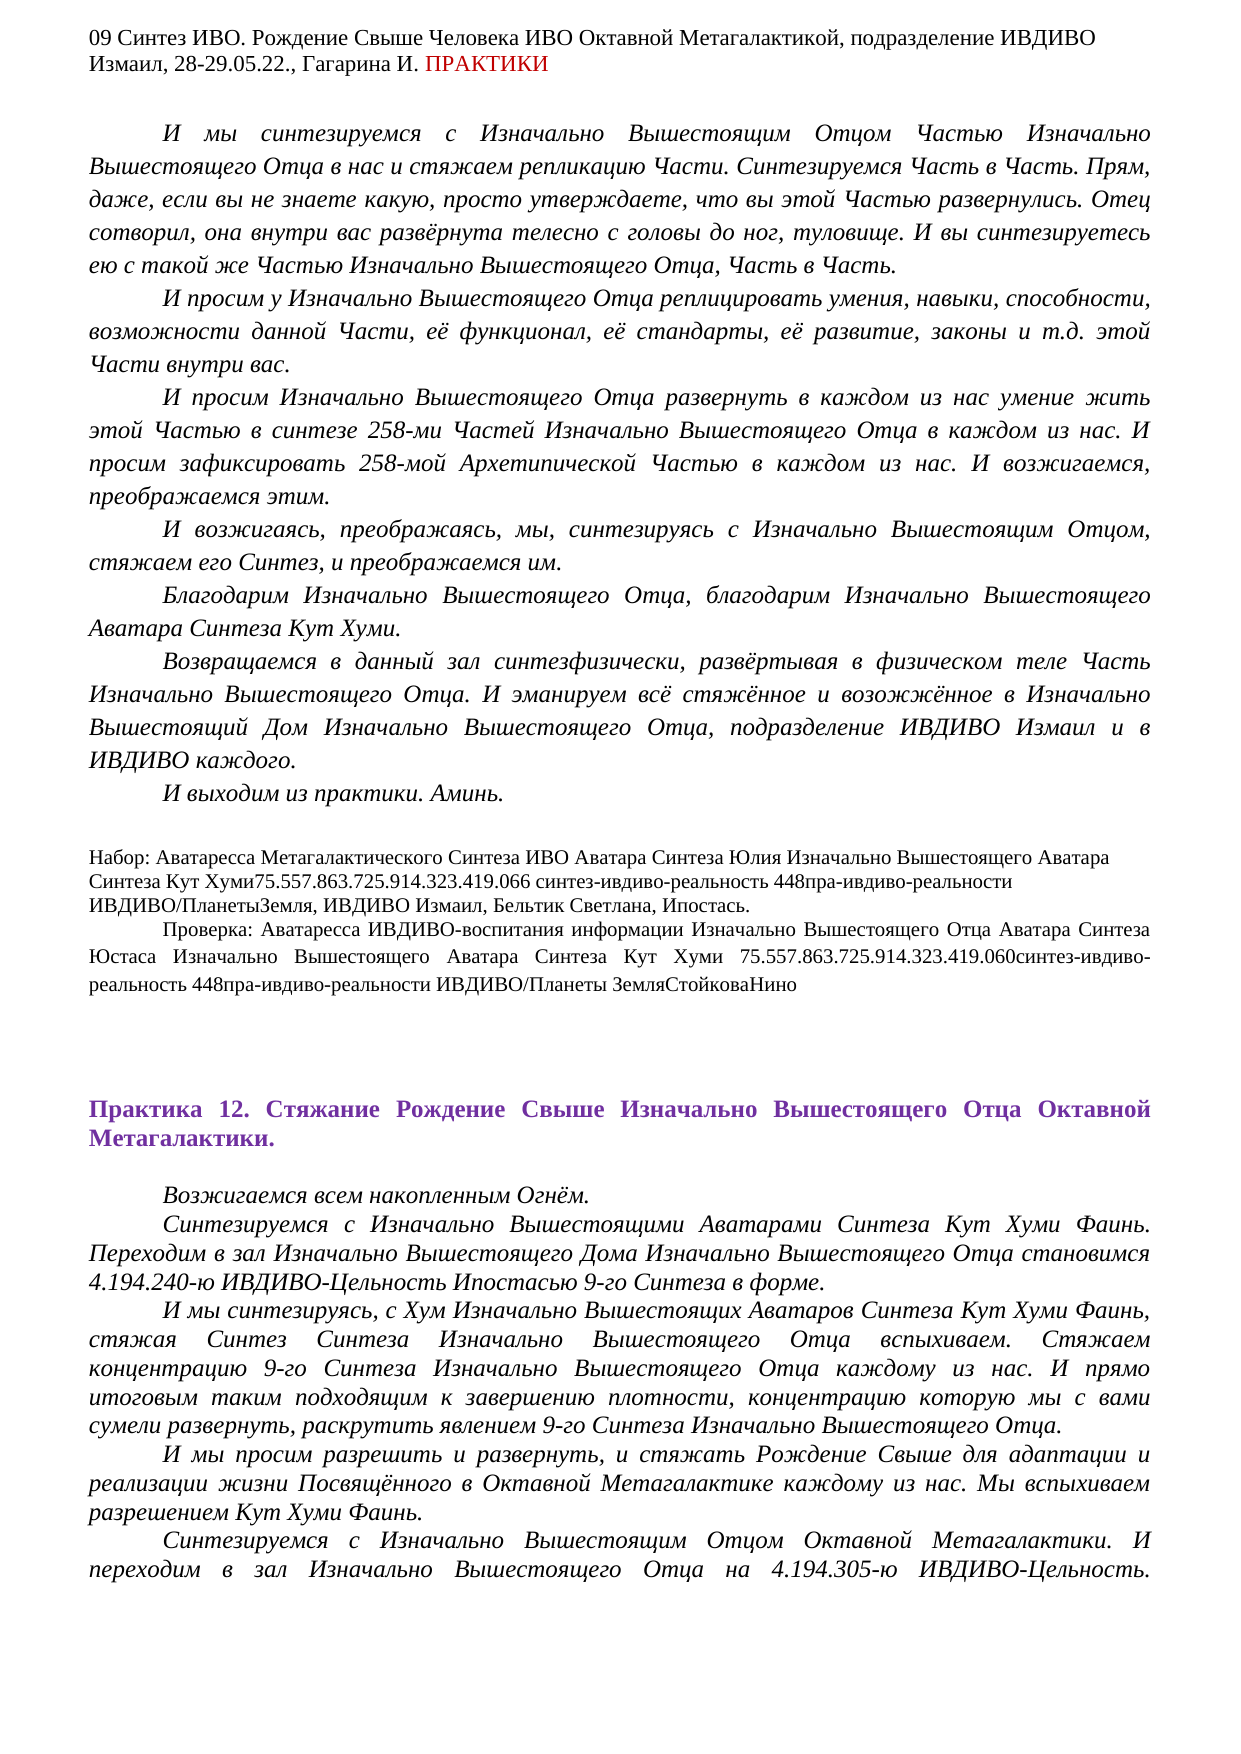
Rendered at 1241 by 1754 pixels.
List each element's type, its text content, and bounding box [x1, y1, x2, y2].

text Благодарим Изначально Вышестоящего Отца, благодарим Изначально Вышестоящего Аватара Синтеза Кут Хуми. [89, 580, 1152, 642]
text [89, 1526, 1152, 1583]
text И возжигаясь, преображаясь, мы, синтезируясь с Изначально Вышестоящим Отцом, стяжаем его Синтез, и преображаемся им. [89, 514, 1152, 576]
text И просим у Изначально Вышестоящего Отца реплицировать умения, навыки, способности, возможности данной Части, её функционал, её стандарты, её развитие, законы и т.д. этой Части внутри вас. [89, 283, 1152, 378]
text Проверка: Аватаресса ИВДИВО-воспитания информации Изначально Вышестоящего Отца Аватара Синтеза Юстаса Изначально Вышестоящего Аватара Синтеза Кут Хуми 75.557.863.725.914.323.419.060синтез-ивдиво-реальность 448пра-ивдиво-реальности ИВДИВО/Планеты ЗемляСтойковаНино [89, 917, 1152, 996]
text Синтезируемся с Изначально Вышестоящими Аватарами Синтеза Кут Хуми Фаинь. Переходим в зал Изначально Вышестоящего Дома Изначально Вышестоящего Отца становимся 4.194.240-ю ИВДИВО-Цельность Ипостасью 9-го Синтеза в форме. [89, 1209, 1152, 1296]
text И просим Изначально Вышестоящего Отца развернуть в каждом из нас умение жить этой Частью в синтезе 258-ми Частей Изначально Вышестоящего Отца в каждом из нас. И просим зафиксировать 258-мой Архетипической Частью в каждом из нас. И возжигаемся, преображаемся этим. [89, 382, 1152, 510]
text И мы синтезируясь, с Хум Изначально Вышестоящих Аватаров Синтеза Кут Хуми Фаинь, стяжая Синтез Синтеза Изначально Вышестоящего Отца вспыхиваем. Стяжаем концентрацию 9-го Синтеза Изначально Вышестоящего Отца каждому из нас. И прямо итоговым таким подходящим к завершению плотности, концентрацию которую мы с вами сумели развернуть, раскрутить явлением 9-го Синтеза Изначально Вышестоящего Отца. [89, 1296, 1152, 1439]
text И выходим из практики. Аминь. [89, 778, 1152, 807]
text Возвращаемся в данный зал синтезфизически, развёртывая в физическом теле Часть Изначально Вышестоящего Отца. И эманируем всё стяжённое и возожжённое в Изначально Вышестоящий Дом Изначально Вышестоящего Отца, подразделение ИВДИВО Измаил и в ИВДИВО каждого. [89, 646, 1152, 774]
text Практика 12. Стяжание Рождение Свыше Изначально Вышестоящего Отца Октавной Метагалактики. [89, 1094, 1152, 1152]
text И мы просим разрешить и развернуть, и стяжать Рождение Свыше для адаптации и реализации жизни Посвящённого в Октавной Метагалактике каждому из нас. Мы вспыхиваем разрешением Кут Хуми Фаинь. [89, 1439, 1152, 1526]
text И мы синтезируемся с Изначально Вышестоящим Отцом Частью Изначально Вышестоящего Отца в нас и стяжаем репликацию Части. Синтезируемся Часть в Часть. Прям, даже, если вы не знаете какую, просто утверждаете, что вы этой Частью развернулись. Отец сотворил, она внутри вас развёрнута телесно с головы до ног, туловище. И вы синтезируетесь ею с такой же Частью Изначально Вышестоящего Отца, Часть в Часть. [89, 118, 1152, 279]
text Возжигаемся всем накопленным Огнём. [89, 1181, 1152, 1209]
text Набор: Аватаресса Метагалактического Синтеза ИВО Аватара Синтеза Юлия Изначально Вышестоящего Аватара Синтеза Кут Хуми75.557.863.725.914.323.419.066 синтез-ивдиво-реальность 448пра-ивдиво-реальности ИВДИВО/ПланетыЗемля, ИВДИВО Измаил, Бельтик Светлана, Ипостась. [89, 844, 1152, 917]
